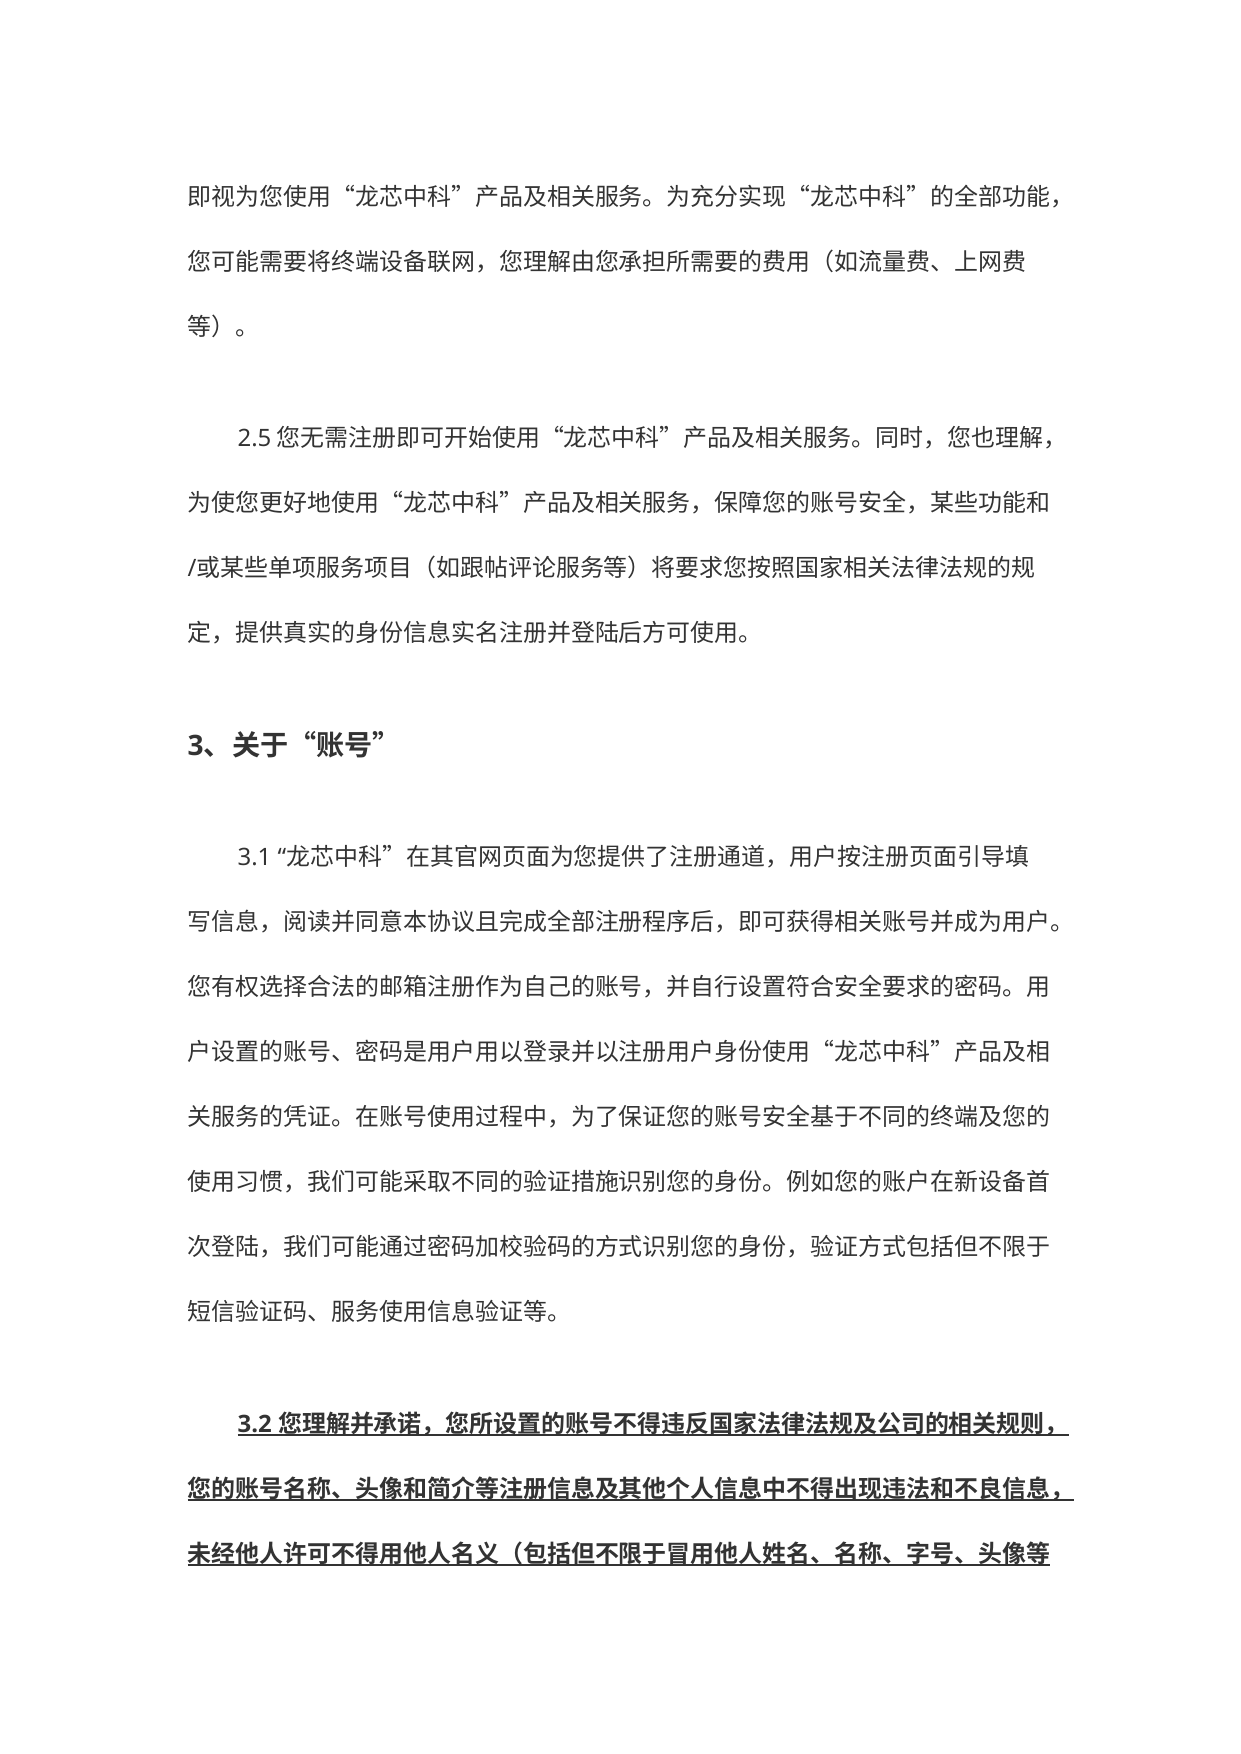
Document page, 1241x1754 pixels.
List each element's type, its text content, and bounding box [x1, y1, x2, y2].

text 3.1 “龙芯中科”在其官网页面为您提供了注册通道，用户按注册页面引导填写信息，阅读并同意本协议且完成全部注册程序后，即可获得相关账号并成为用户。您有权选择合法的邮箱注册作为自己的账号，并自行设置符合安全要求的密码。用户设置的账号、密码是用户用以登录并以注册用户身份使用“龙芯中科”产品及相关服务的凭证。在账号使用过程中，为了保证您的账号安全基于不同的终端及您的使用习惯，我们可能采取不同的验证措施识别您的身份。例如您的账户在新设备首次登陆，我们可能通过密码加校验码的方式识别您的身份，验证方式包括但不限于短信验证码、服务使用信息验证等。 [187, 823, 1053, 1343]
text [187, 162, 1053, 357]
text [187, 1500, 1053, 1584]
text 3、关于“账号” [187, 711, 1053, 776]
text 2.5您无需注册即可开始使用“龙芯中科”产品及相关服务。同时，您也理解，为使您更好地使用“龙芯中科”产品及相关服务，保障您的账号安全，某些功能和/或某些单项服务项目（如跟帖评论服务等）将要求您按照国家相关法律法规的规定，提供真实的身份信息实名注册并登陆后方可使用。 [187, 404, 1053, 664]
